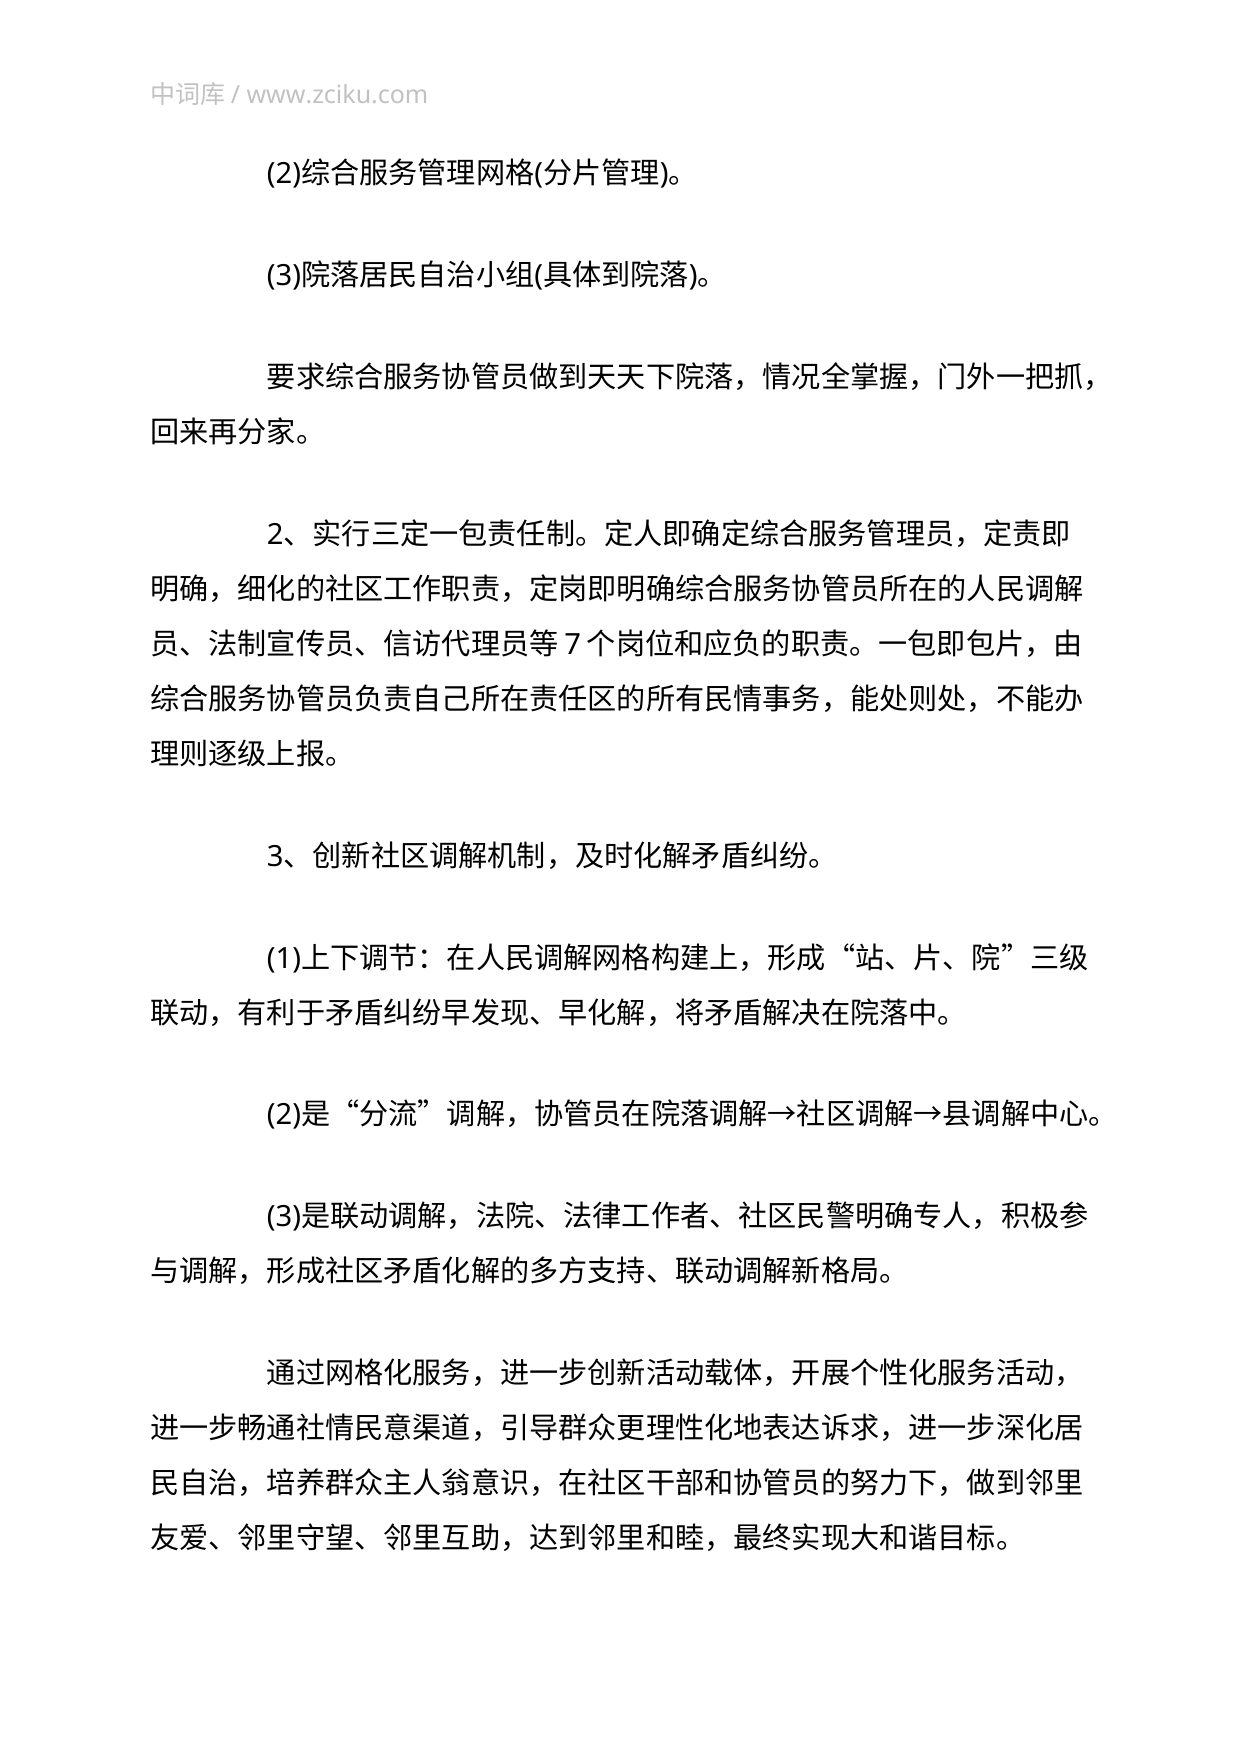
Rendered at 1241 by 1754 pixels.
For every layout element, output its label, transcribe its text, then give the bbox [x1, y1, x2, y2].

text (2)综合服务管理网格(分片管理)。 [150, 150, 1090, 192]
text (3)是联动调解，法院、法律工作者、社区民警明确专人，积极参与调解，形成社区矛盾化解的多方支持、联动调解新格局。 [150, 1193, 1090, 1290]
text 3、创新社区调解机制，及时化解矛盾纠纷。 [150, 832, 1090, 874]
text 要求综合服务协管员做到天天下院落，情况全掌握，门外一把抓，回来再分家。 [150, 354, 1090, 451]
text (3)院落居民自治小组(具体到院落)。 [150, 252, 1090, 294]
text (2)是“分流”调解，协管员在院落调解→社区调解→县调解中心。 [150, 1091, 1090, 1133]
text 通过网格化服务，进一步创新活动载体，开展个性化服务活动，进一步畅通社情民意渠道，引导群众更理性化地表达诉求，进一步深化居民自治，培养群众主人翁意识，在社区干部和协管员的努力下，做到邻里友爱、邻里守望、邻里互助，达到邻里和睦，最终实现大和谐目标。 [150, 1350, 1090, 1557]
text 2、实行三定一包责任制。定人即确定综合服务管理员，定责即明确，细化的社区工作职责，定岗即明确综合服务协管员所在的人民调解员、法制宣传员、信访代理员等7个岗位和应负的职责。一包即包片，由综合服务协管员负责自己所在责任区的所有民情事务，能处则处，不能办理则逐级上报。 [150, 511, 1090, 773]
text (1)上下调节：在人民调解网格构建上，形成“站、片、院”三级联动，有利于矛盾纠纷早发现、早化解，将矛盾解决在院落中。 [150, 934, 1090, 1031]
